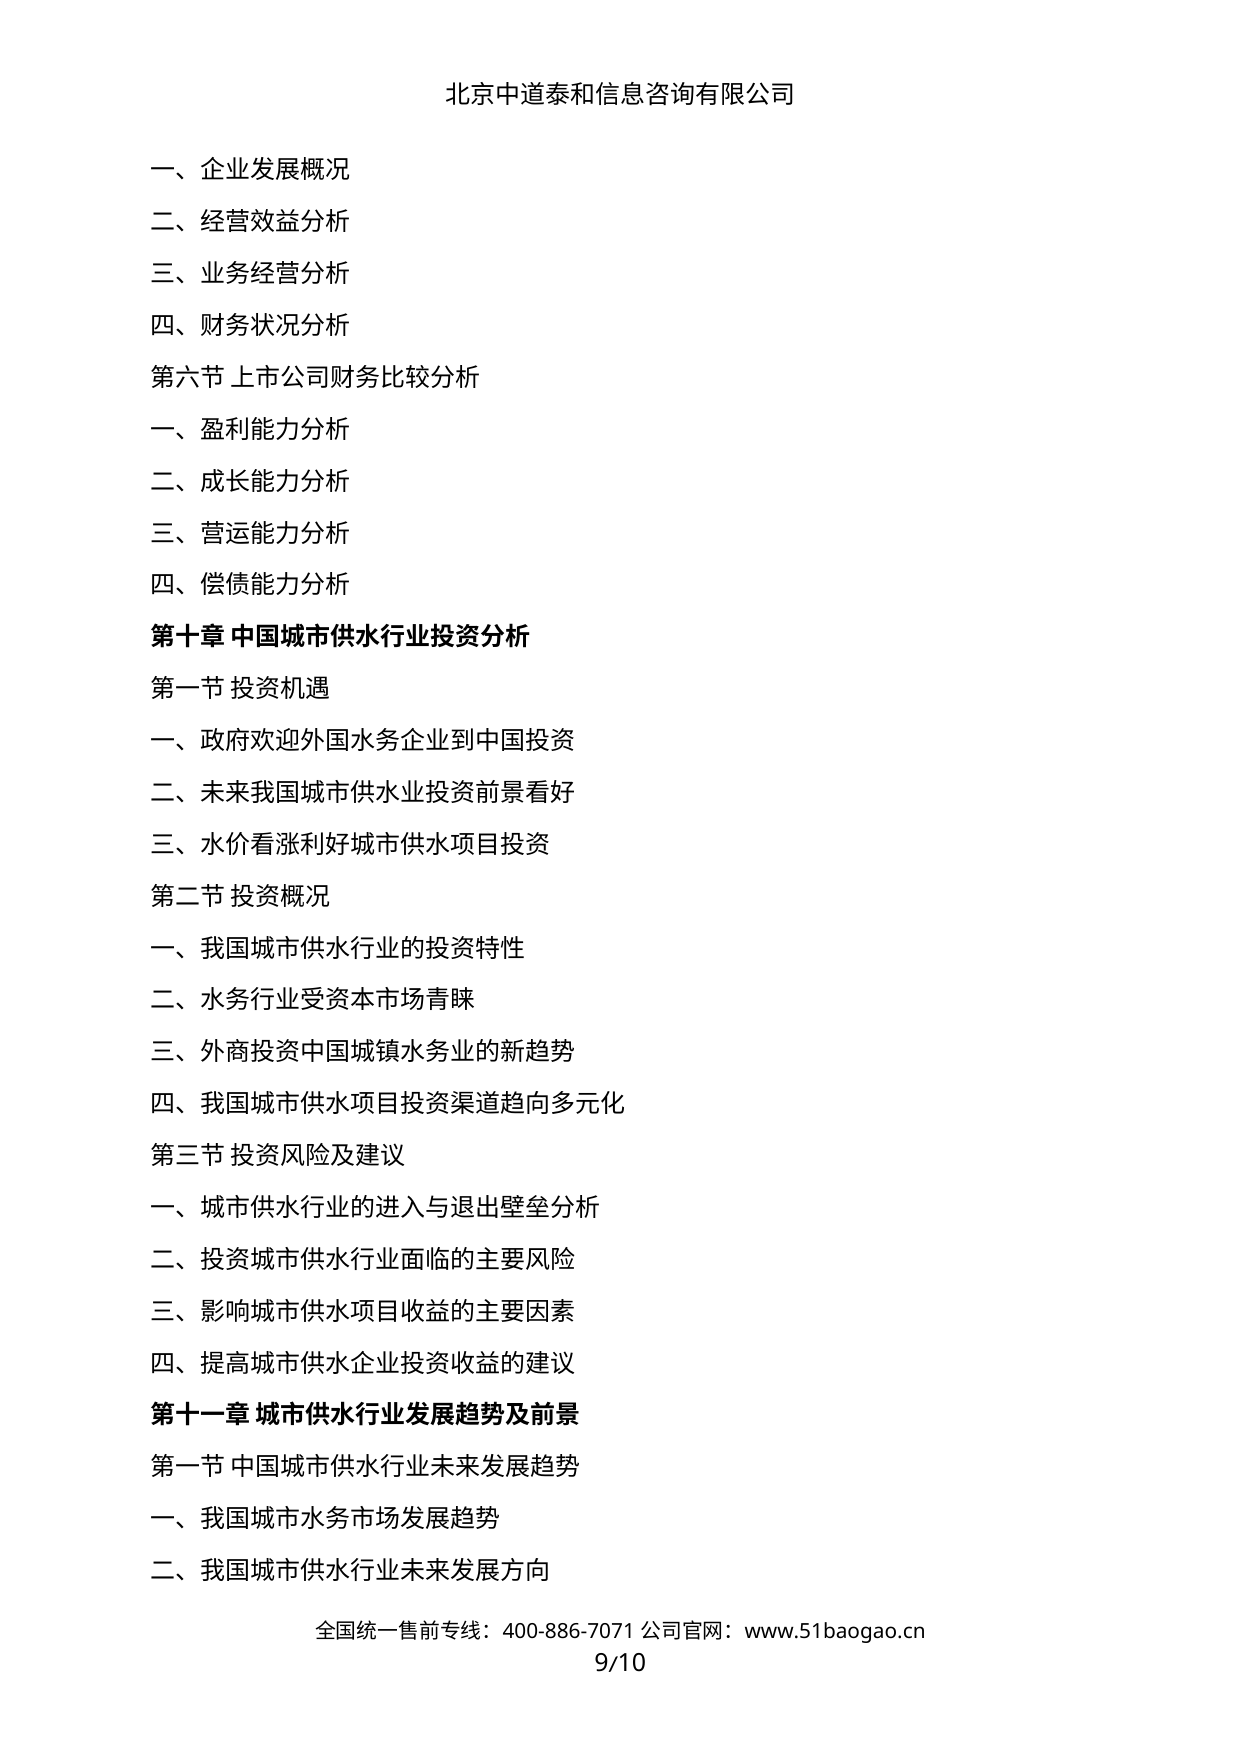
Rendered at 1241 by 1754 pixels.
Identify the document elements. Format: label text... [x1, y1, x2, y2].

text 一、盈利能力分析 [150, 409, 1090, 446]
text 第十章 中国城市供水行业投资分析 [150, 617, 1090, 653]
text 第三节 投资风险及建议 [150, 1136, 1090, 1172]
text 一、政府欢迎外国水务企业到中国投资 [150, 721, 1090, 757]
text 第一节 中国城市供水行业未来发展趋势 [150, 1447, 1090, 1483]
text 三、营运能力分析 [150, 513, 1090, 549]
text 二、未来我国城市供水业投资前景看好 [150, 772, 1090, 809]
text 二、经营效益分析 [150, 202, 1090, 238]
text 第十一章 城市供水行业发展趋势及前景 [150, 1395, 1090, 1431]
text 三、外商投资中国城镇水务业的新趋势 [150, 1032, 1090, 1068]
text 三、影响城市供水项目收益的主要因素 [150, 1291, 1090, 1327]
text 第一节 投资机遇 [150, 669, 1090, 705]
text 四、财务状况分析 [150, 306, 1090, 342]
text 三、业务经营分析 [150, 254, 1090, 290]
text 一、城市供水行业的进入与退出壁垒分析 [150, 1187, 1090, 1224]
text 一、企业发展概况 [150, 150, 1090, 186]
text 四、我国城市供水项目投资渠道趋向多元化 [150, 1084, 1090, 1120]
text 第六节 上市公司财务比较分析 [150, 357, 1090, 394]
text 三、水价看涨利好城市供水项目投资 [150, 824, 1090, 861]
text 四、提高城市供水企业投资收益的建议 [150, 1343, 1090, 1379]
text 二、我国城市供水行业未来发展方向 [150, 1551, 1090, 1587]
text 一、我国城市水务市场发展趋势 [150, 1499, 1090, 1535]
text 第二节 投资概况 [150, 876, 1090, 912]
text 二、成长能力分析 [150, 461, 1090, 497]
text 二、投资城市供水行业面临的主要风险 [150, 1239, 1090, 1276]
text 一、我国城市供水行业的投资特性 [150, 928, 1090, 964]
text 二、水务行业受资本市场青睐 [150, 980, 1090, 1016]
text 四、偿债能力分析 [150, 565, 1090, 601]
